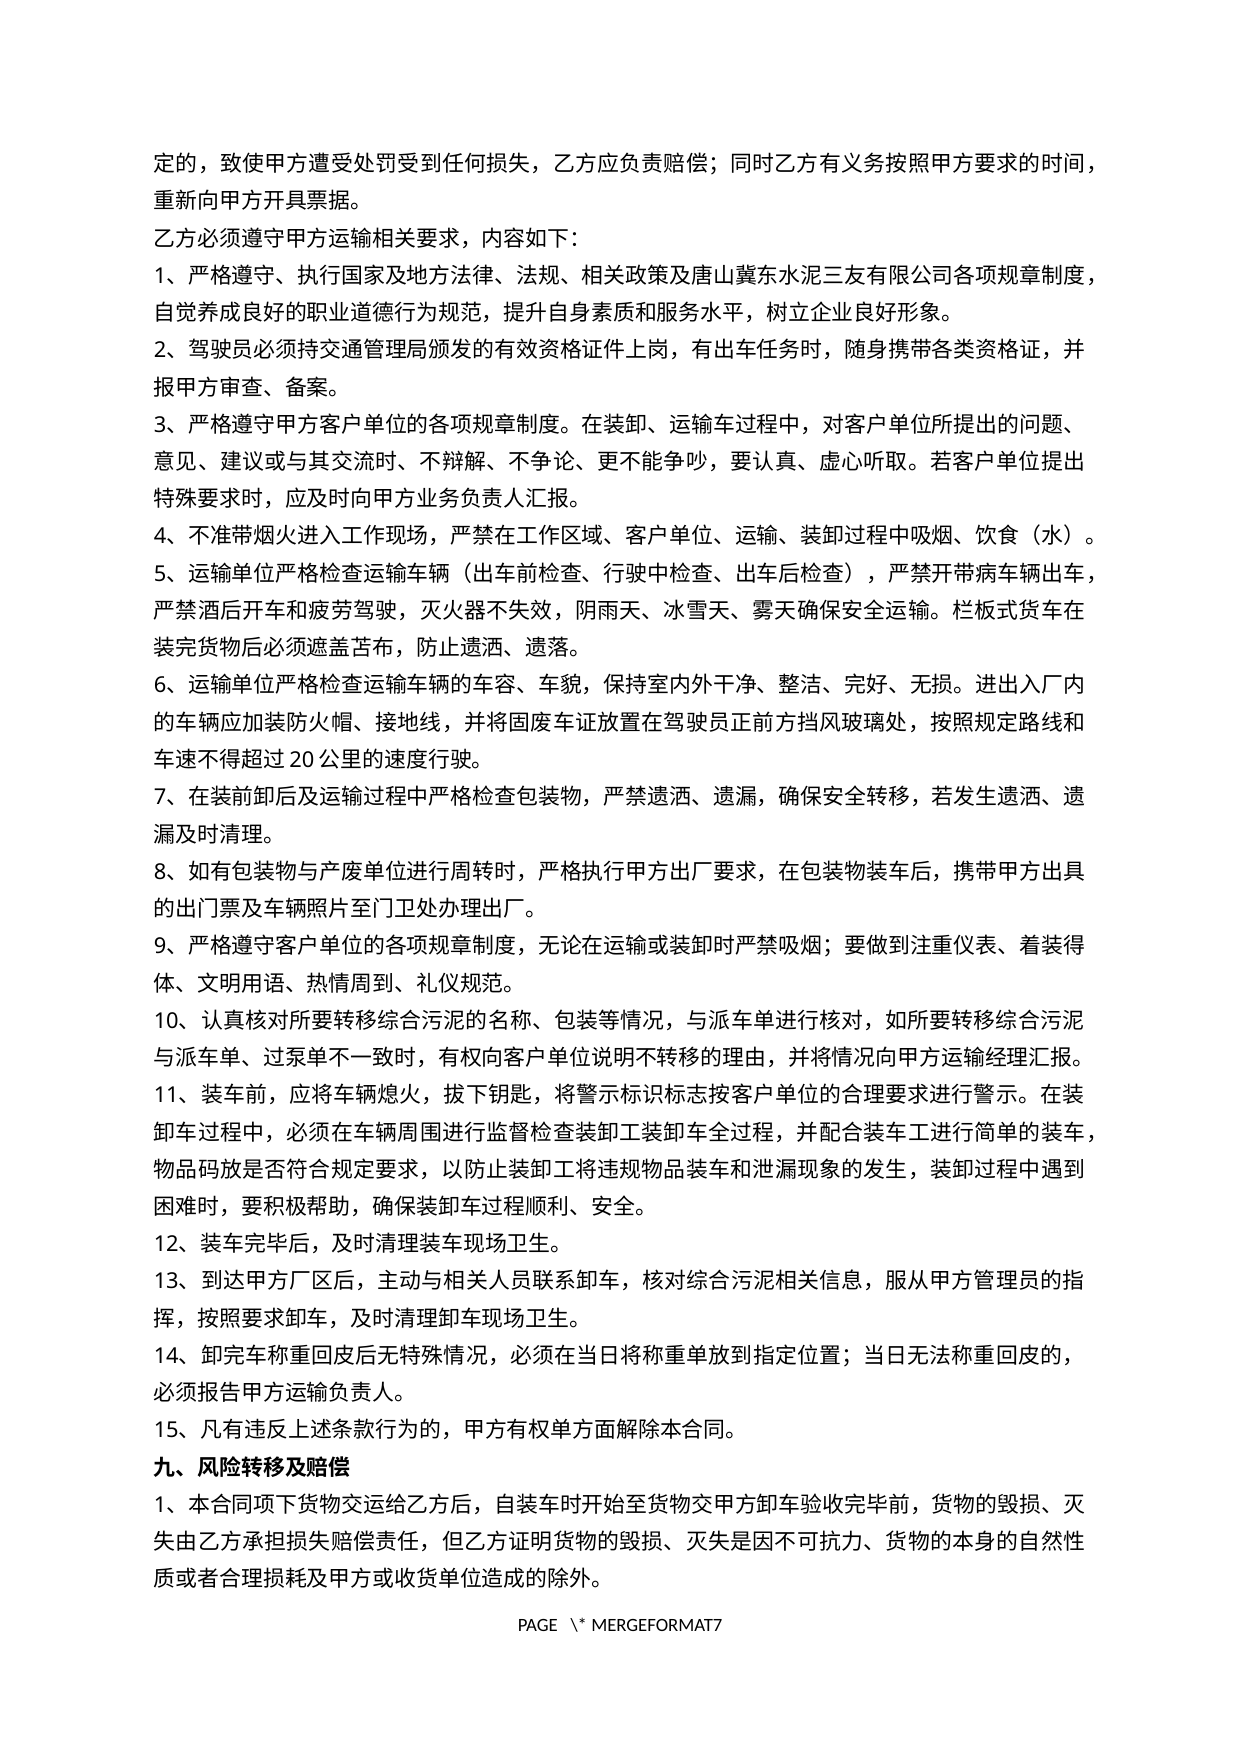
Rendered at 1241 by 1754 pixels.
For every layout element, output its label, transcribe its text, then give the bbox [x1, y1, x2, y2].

text 15、凡有违反上述条款行为的，甲方有权单方面解除本合同。 [153, 1412, 1087, 1444]
text 8、如有包装物与产废单位进行周转时，严格执行甲方出厂要求，在包装物装车后，携带甲方出具的出门票及车辆照片至门卫处办理出厂。 [153, 853, 1087, 923]
text 1、本合同项下货物交运给乙方后，自装车时开始至货物交甲方卸车验收完毕前，货物的毁损、灭失由乙方承担损失赔偿责任，但乙方证明货物的毁损、灭失是因不可抗力、货物的本身的自然性质或者合理损耗及甲方或收货单位造成的除外。 [153, 1486, 1087, 1593]
text 3、严格遵守甲方客户单位的各项规章制度。在装卸、运输车过程中，对客户单位所提出的问题、意见、建议或与其交流时、不辩解、不争论、更不能争吵，要认真、虚心听取。若客户单位提出特殊要求时，应及时向甲方业务负责人汇报。 [153, 406, 1087, 513]
text 1、严格遵守、执行国家及地方法律、法规、相关政策及唐山冀东水泥三友有限公司各项规章制度，自觉养成良好的职业道德行为规范，提升自身素质和服务水平，树立企业良好形象。 [153, 257, 1087, 327]
text 2、驾驶员必须持交通管理局颁发的有效资格证件上岗，有出车任务时，随身携带各类资格证，并报甲方审查、备案。 [153, 332, 1087, 402]
text 4、不准带烟火进入工作现场，严禁在工作区域、客户单位、运输、装卸过程中吸烟、饮食（水）。 [153, 518, 1087, 551]
text 10、认真核对所要转移综合污泥的名称、包装等情况，与派车单进行核对，如所要转移综合污泥与派车单、过泵单不一致时，有权向客户单位说明不转移的理由，并将情况向甲方运输经理汇报。 [153, 1002, 1087, 1072]
text 九、风险转移及赔偿 [153, 1449, 1087, 1482]
text 13、到达甲方厂区后，主动与相关人员联系卸车，核对综合污泥相关信息，服从甲方管理员的指挥，按照要求卸车，及时清理卸车现场卫生。 [153, 1263, 1087, 1333]
text 9、严格遵守客户单位的各项规章制度，无论在运输或装卸时严禁吸烟；要做到注重仪表、着装得体、文明用语、热情周到、礼仪规范。 [153, 928, 1087, 998]
text 11、装车前，应将车辆熄火，拔下钥匙，将警示标识标志按客户单位的合理要求进行警示。在装卸车过程中，必须在车辆周围进行监督检查装卸工装卸车全过程，并配合装车工进行简单的装车，物品码放是否符合规定要求，以防止装卸工将违规物品装车和泄漏现象的发生，装卸过程中遇到困难时，要积极帮助，确保装卸车过程顺利、安全。 [153, 1077, 1087, 1221]
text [153, 146, 1087, 216]
text 7、在装前卸后及运输过程中严格检查包装物，严禁遗洒、遗漏，确保安全转移，若发生遗洒、遗漏及时清理。 [153, 779, 1087, 849]
text 12、装车完毕后，及时清理装车现场卫生。 [153, 1226, 1087, 1258]
text 乙方必须遵守甲方运输相关要求，内容如下： [153, 220, 1087, 253]
text 6、运输单位严格检查运输车辆的车容、车貌，保持室内外干净、整洁、完好、无损。进出入厂内的车辆应加装防火帽、接地线，并将固废车证放置在驾驶员正前方挡风玻璃处，按照规定路线和车速不得超过20公里的速度行驶。 [153, 667, 1087, 774]
text 5、运输单位严格检查运输车辆（出车前检查、行驶中检查、出车后检查），严禁开带病车辆出车，严禁酒后开车和疲劳驾驶，灭火器不失效，阴雨天、冰雪天、雾天确保安全运输。栏板式货车在装完货物后必须遮盖苫布，防止遗洒、遗落。 [153, 555, 1087, 662]
text 14、卸完车称重回皮后无特殊情况，必须在当日将称重单放到指定位置；当日无法称重回皮的，必须报告甲方运输负责人。 [153, 1337, 1087, 1407]
